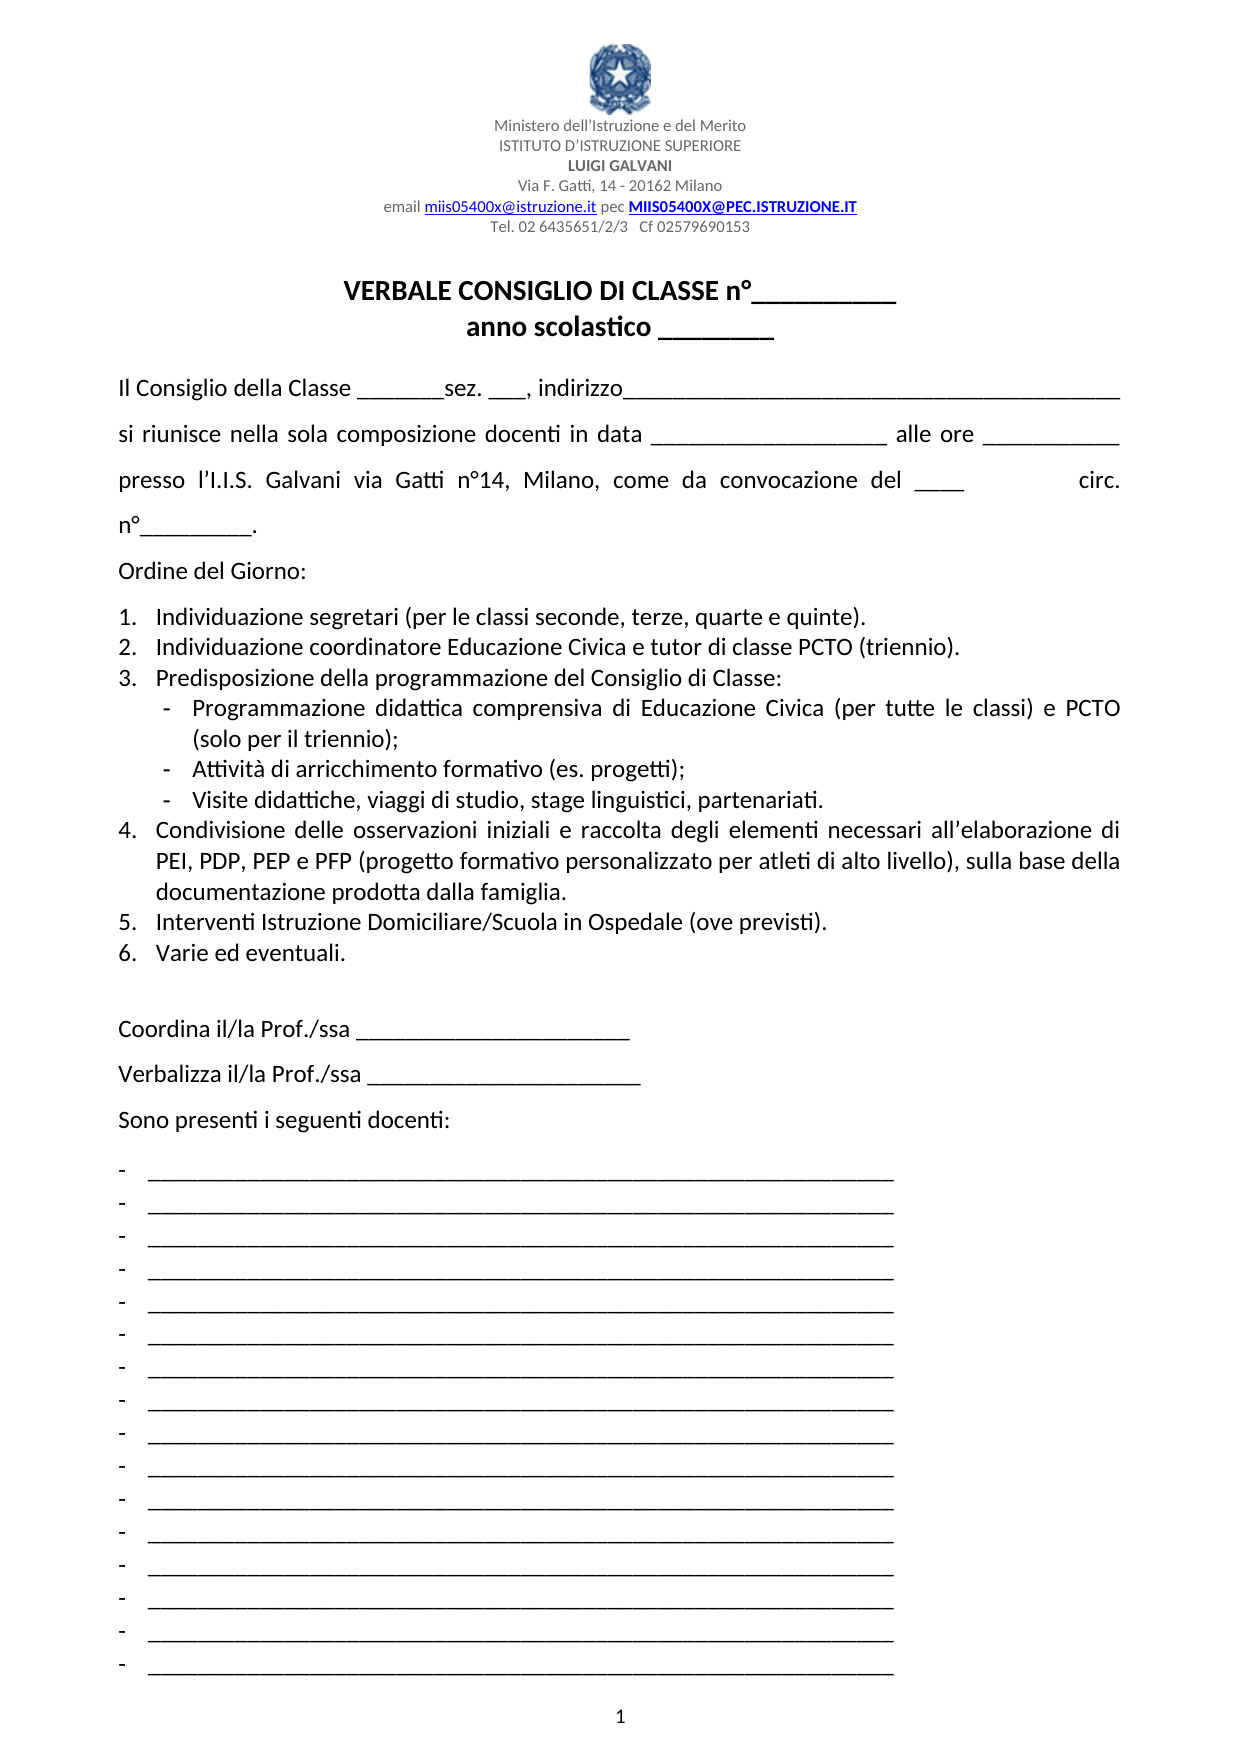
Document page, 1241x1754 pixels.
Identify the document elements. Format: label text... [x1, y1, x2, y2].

list ____________________________________________________________ [118, 1318, 1122, 1349]
text Coordina il/la Prof./ssa ______________________ [118, 1013, 1122, 1043]
list ____________________________________________________________ [118, 1450, 1122, 1481]
text VERBALE CONSIGLIO DI CLASSE n°__________ [118, 272, 1122, 308]
text email miis05400x@istruzione.it pec MIIS05400X@PEC.ISTRUZIONE.IT [118, 196, 1122, 216]
list ____________________________________________________________ [118, 1384, 1122, 1415]
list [118, 1615, 1122, 1645]
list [118, 1516, 1122, 1547]
list ____________________________________________________________ [118, 1483, 1122, 1514]
list Individuazione coordinatore Educazione Civica e tutor di classe PCTO (triennio). [118, 631, 1122, 662]
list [118, 1582, 1122, 1612]
list Interventi Istruzione Domiciliare/Scuola in Ospedale (ove previsti). [118, 906, 1122, 937]
list ____________________________________________________________ [118, 1253, 1122, 1283]
text Verbalizza il/la Prof./ssa ______________________ [118, 1059, 1122, 1089]
list ____________________________________________________________ [118, 1187, 1122, 1217]
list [118, 1648, 1122, 1678]
text ISTITUTO D’ISTRUZIONE SUPERIORE [118, 135, 1122, 155]
list Predisposizione della programmazione del Consiglio di Classe: [118, 662, 1122, 692]
list Visite didattiche, viaggi di studio, stage linguistici, partenariati. [162, 784, 1122, 814]
text Il Consiglio della Classe _______sez. ___, indirizzo________________________________________ si riunisce nella sola composizione docenti in data ___________________ alle ore ___________ presso l’I.I.S. Galvani via Gatti n°14, Milano, come da convocazione del ____ circ. n°_________. [118, 372, 1122, 540]
list ____________________________________________________________ [118, 1417, 1122, 1448]
picture [589, 44, 651, 115]
list Condivisione delle osservazioni iniziali e raccolta degli elementi necessari all’elaborazione di PEI, PDP, PEP e PFP (progetto formativo personalizzato per atleti di alto livello), sulla base della documentazione prodotta dalla famiglia. [118, 814, 1122, 906]
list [118, 1549, 1122, 1579]
list ____________________________________________________________ [118, 1154, 1122, 1184]
text Tel. 02 6435651/2/3 Cf 02579690153 [118, 216, 1122, 237]
list ____________________________________________________________ [118, 1351, 1122, 1382]
list Programmazione didattica comprensiva di Educazione Civica (per tutte le classi) e PCTO (solo per il triennio); [162, 692, 1122, 753]
list ____________________________________________________________ [118, 1286, 1122, 1316]
text LUIGI GALVANI [118, 155, 1122, 176]
list ____________________________________________________________ [118, 1220, 1122, 1250]
list Varie ed eventuali. [118, 937, 1122, 967]
list Attività di arricchimento formativo (es. progetti); [162, 753, 1122, 784]
list Individuazione segretari (per le classi seconde, terze, quarte e quinte). [118, 601, 1122, 631]
text Ministero dell’Istruzione e del Merito [118, 115, 1122, 135]
text Ordine del Giorno: [118, 555, 1122, 586]
text Sono presenti i seguenti docenti: [118, 1104, 1122, 1135]
text anno scolastico ________ [118, 308, 1122, 343]
text Via F. Gatti, 14 - 20162 Milano [118, 176, 1122, 196]
